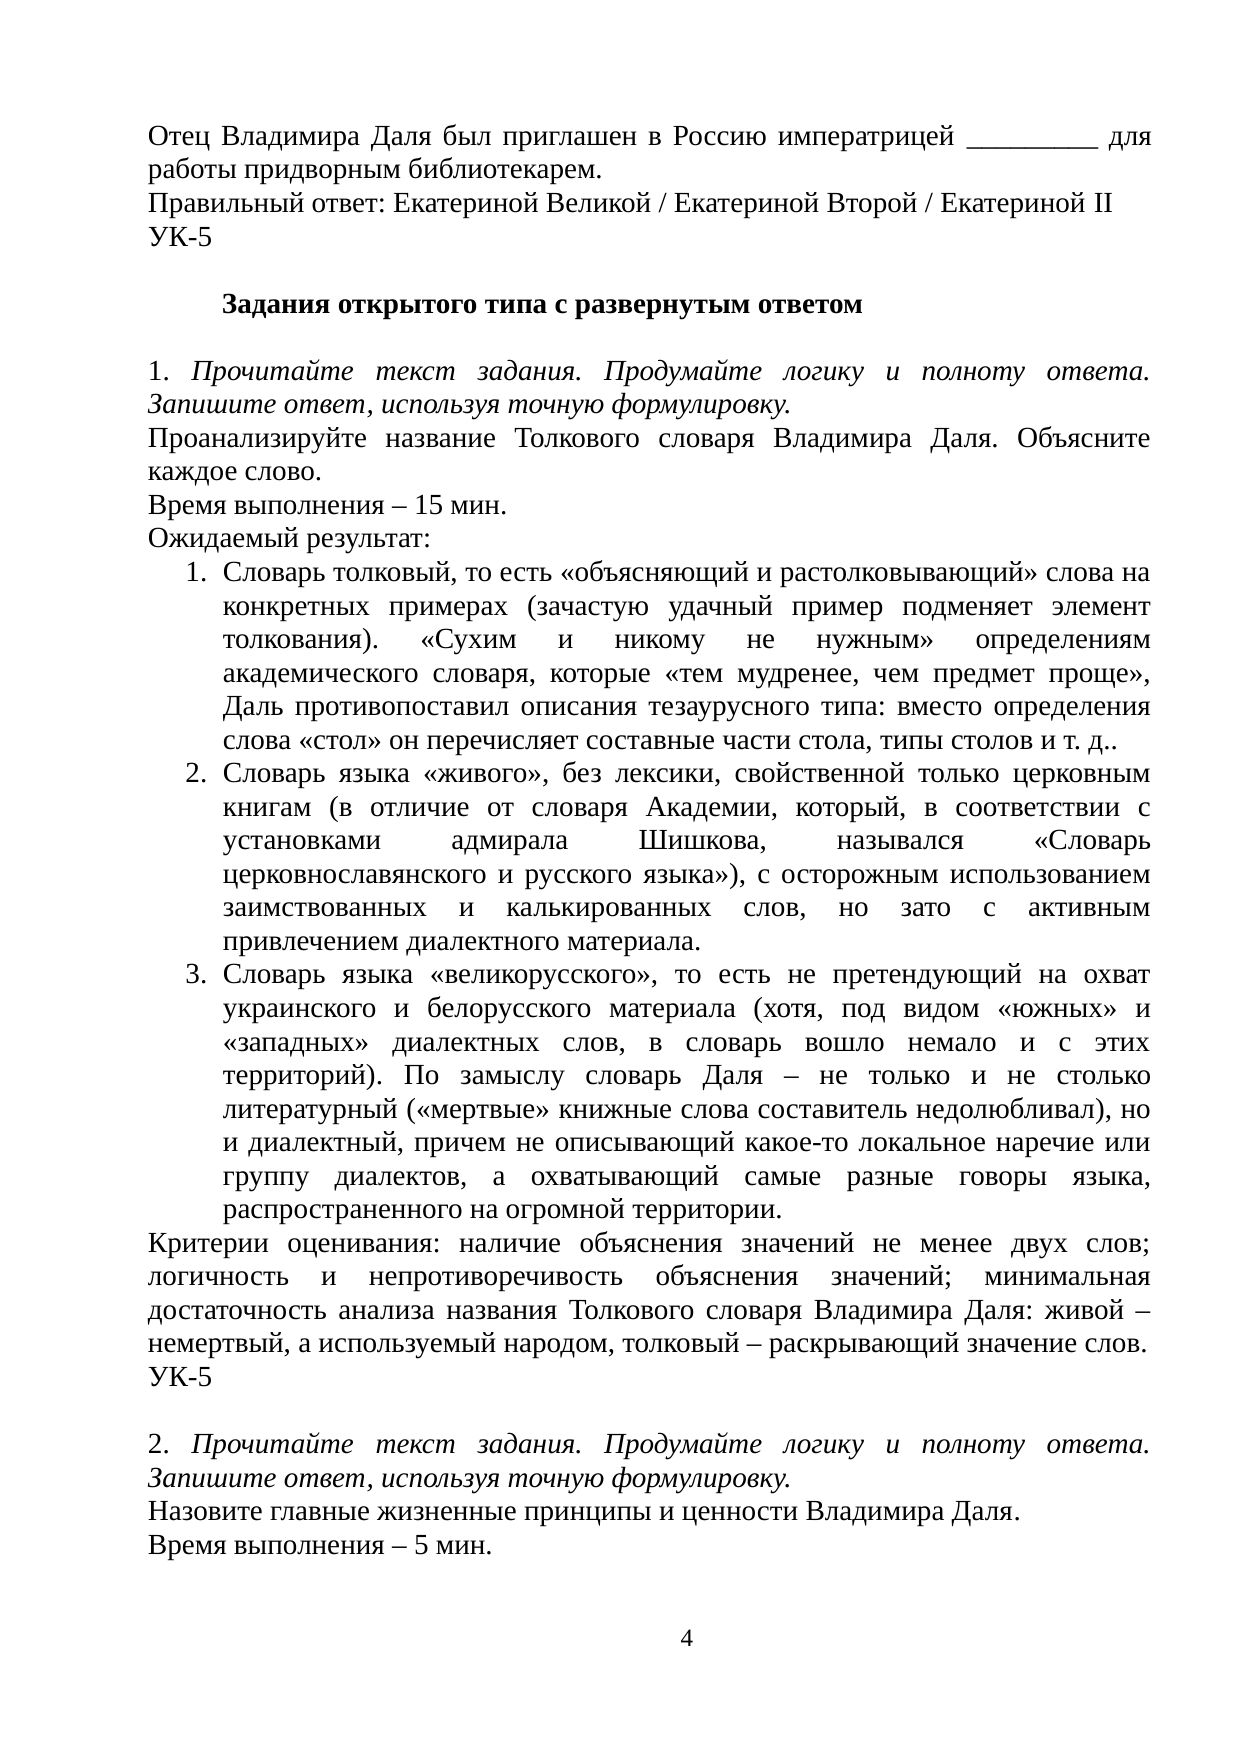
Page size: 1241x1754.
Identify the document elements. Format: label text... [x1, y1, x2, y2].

text Назовите главные жизненные принципы и ценности Владимира Даля. [148, 1493, 1152, 1527]
text 1. Прочитайте текст задания. Продумайте логику и полноту ответа. Запишите ответ, используя точную формулировку. [148, 353, 1152, 420]
list Словарь языка «живого», без лексики, свойственной только церковным книгам (в отличие от словаря Академии, который, в соответствии с установ­ками адмирала Шишкова, назывался «Словарь церковнославянского и русского языка»), с осторожным использованием заимствованных и калькированных слов, но зато с активным привлечением диалектного материала. [185, 755, 1152, 957]
text Отец Владимира Даля был приглашен в Россию императрицей _________ для работы придворным библиотекарем. [148, 118, 1152, 185]
text Правильный ответ: Екатериной Великой / Екатериной Второй / Екатериной II [148, 185, 1152, 219]
text Критерии оценивания: наличие объяснения значений не менее двух слов; логичность и непротиворечивость объяснения значений; минимальная достаточность анализа названия Толкового словаря Владимира Даля: живой – немертвый, а используемый народом, толковый – раскрывающий значение слов. [148, 1225, 1152, 1359]
text Задания открытого типа с развернутым ответом [148, 286, 1152, 319]
list Словарь языка «великорусского», то есть не претендующий на охват украин­ского и белорусского материала (хотя, под видом «южных» и «западных» диалектных слов, в словарь вошло немало и с этих территорий). По замыслу словарь Даля – не только и не столько литературный («мертвые» книжные слова составитель недолюбливал), но и диалектный, причем не описывающий какое-то локальное наречие или группу диалектов, а охватывающий самые разные говоры языка, распространенного на огромной территории. [185, 957, 1152, 1225]
text Проанализируйте название Толкового словаря Владимира Даля. Объясните каждое слово. [148, 420, 1152, 487]
text Время выполнения – 15 мин. [148, 487, 1152, 521]
list Словарь толковый, то есть «объясняющий и растолковывающий» слова на конкрет­ных примерах (зачастую удачный пример подменяет элемент толкования). «Сухим и никому не нужным» определениям академического словаря, которые «тем мудренее, чем предмет проще», Даль противопоставил описания тезаурусного типа: вместо определения слова «стол» он перечисляет составные части стола, типы столов и т. д.. [185, 554, 1152, 755]
text Ожидаемый результат: [148, 521, 1152, 554]
text 2. Прочитайте текст задания. Продумайте логику и полноту ответа. Запишите ответ, используя точную формулировку. [148, 1426, 1152, 1493]
text Время выполнения – 5 мин. [148, 1527, 1152, 1560]
text УК-5 [148, 219, 1152, 252]
text УК-5 [148, 1359, 1152, 1393]
